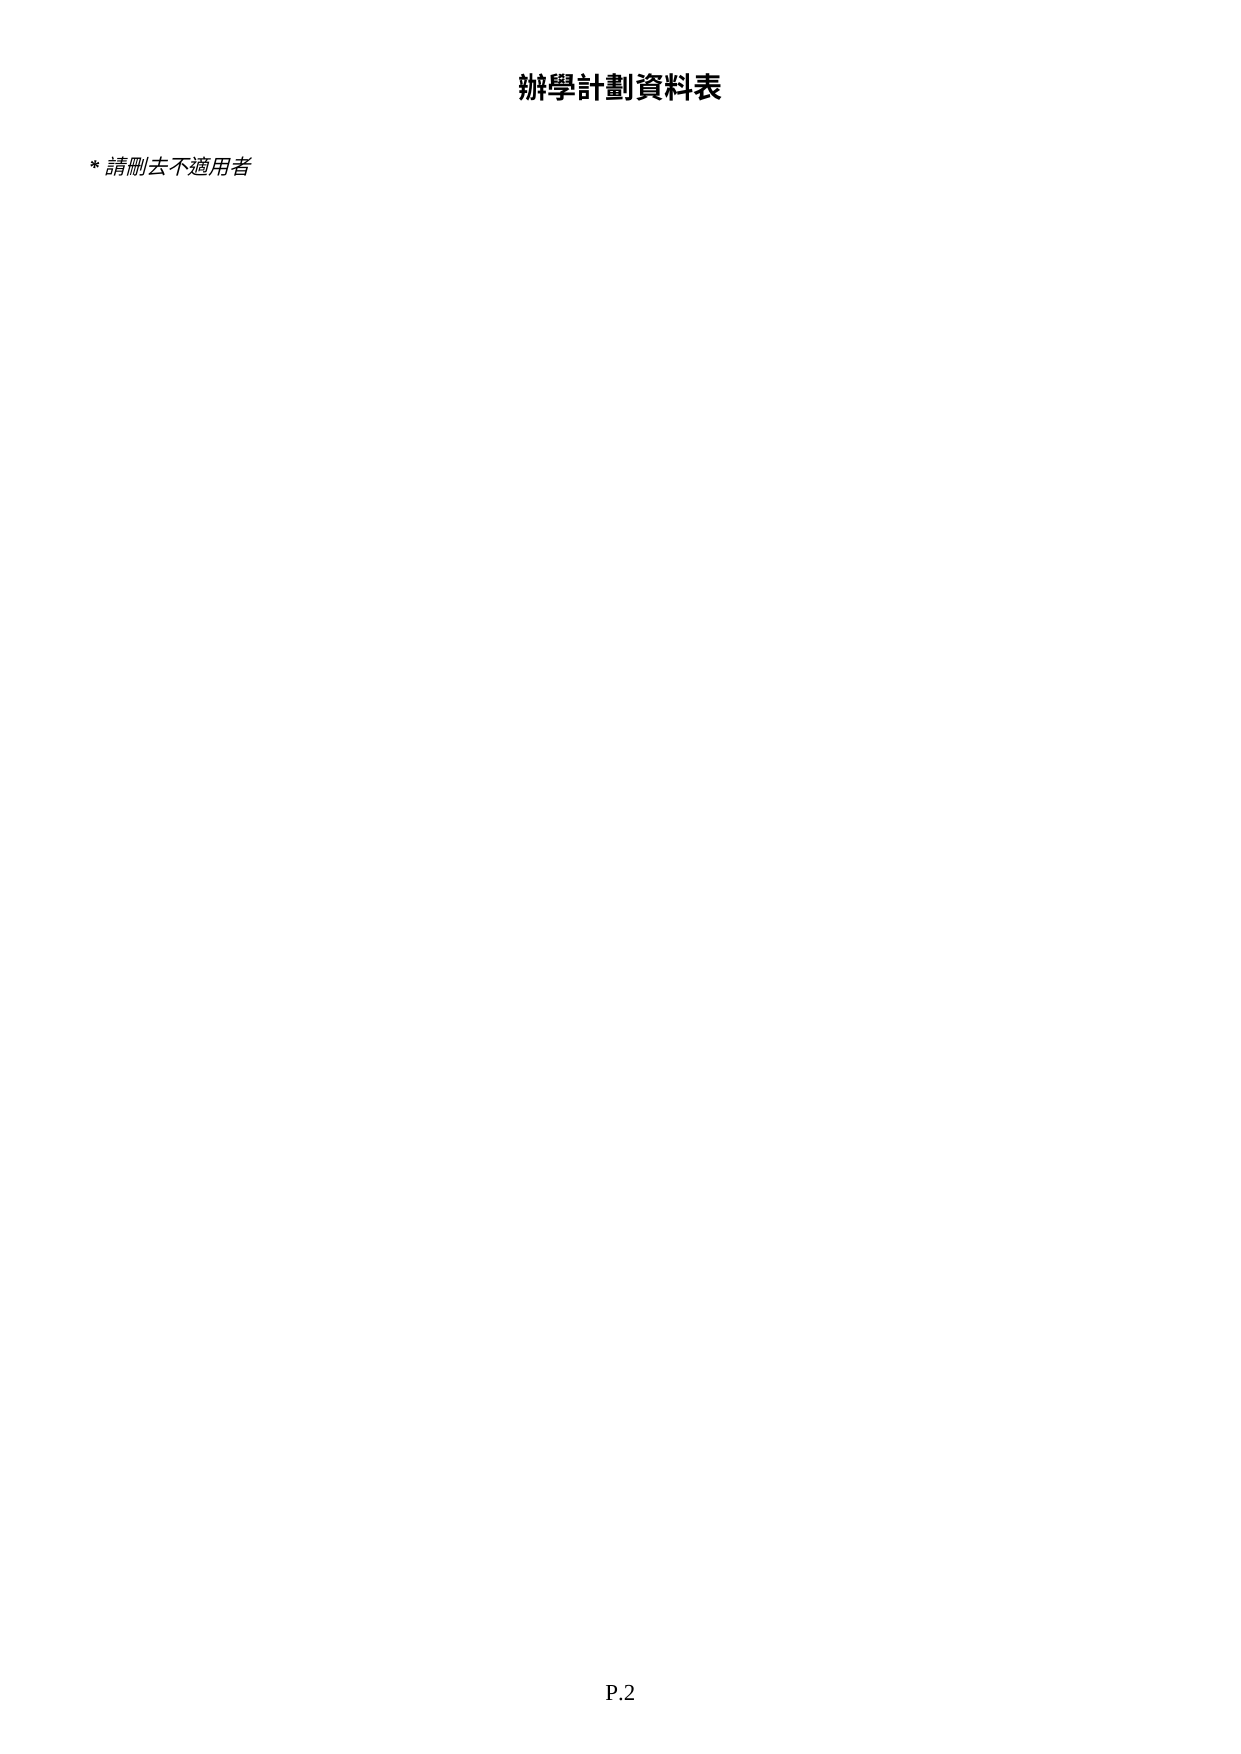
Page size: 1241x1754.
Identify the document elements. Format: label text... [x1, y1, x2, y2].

text * 請刪去不適用者 [89, 151, 1152, 181]
